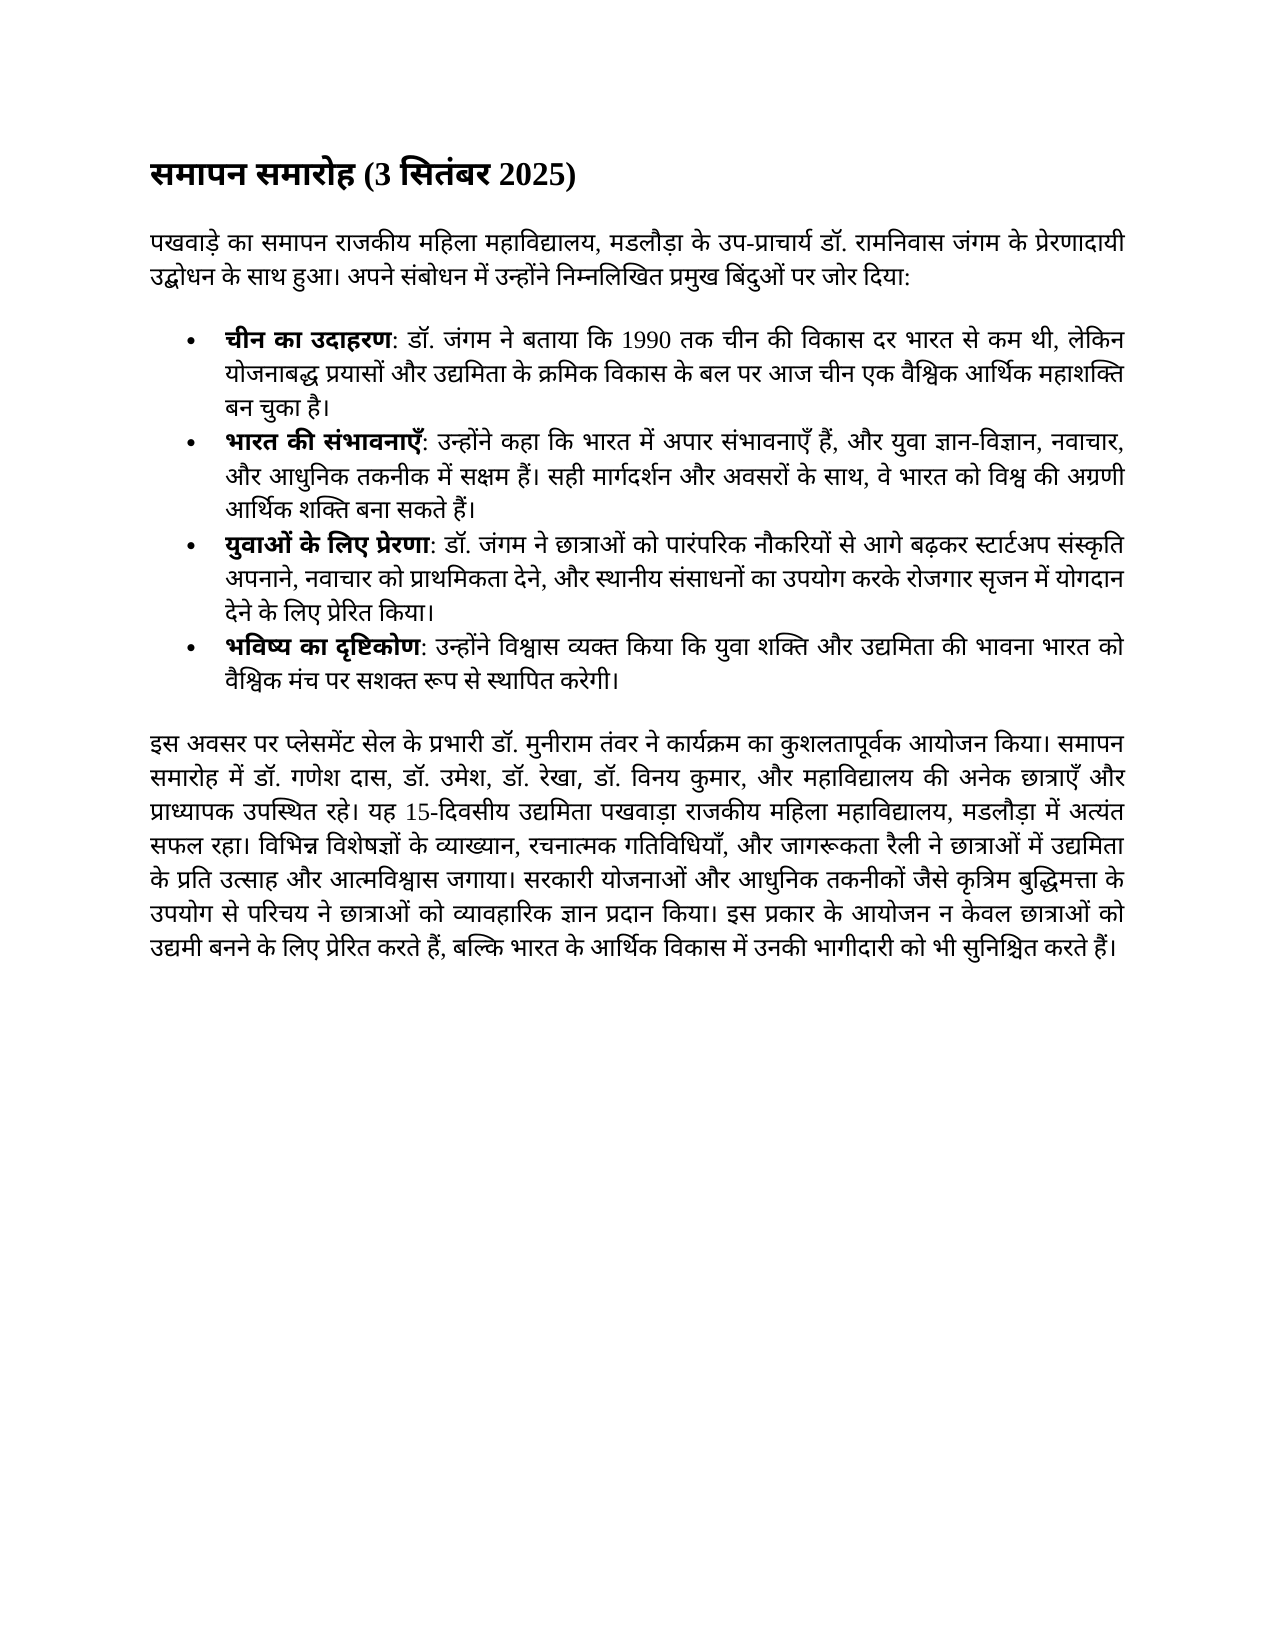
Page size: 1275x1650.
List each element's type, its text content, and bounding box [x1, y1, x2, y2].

list भविष्य का दृष्टिकोण: उन्होंने विश्वास व्यक्त किया कि युवा शक्ति और उद्यमिता की भावना भारत को वैश्विक मंच पर सशक्त रूप से स्थापित करेगी। [187, 628, 1125, 697]
text समापन समारोह (3 सितंबर 2025) [150, 150, 1125, 195]
text इस अवसर पर प्लेसमेंट सेल के प्रभारी डॉ. मुनीराम तंवर ने कार्यक्रम का कुशलतापूर्वक आयोजन किया। समापन समारोह में डॉ. गणेश दास, डॉ. उमेश, डॉ. रेखा, डॉ. विनय कुमार, और महाविद्यालय की अनेक छात्राएँ और प्राध्यापक उपस्थित रहे। यह 15-दिवसीय उद्यमिता पखवाड़ा राजकीय महिला महाविद्यालय, मडलौड़ा में अत्यंत सफल रहा। विभिन्न विशेषज्ञों के व्याख्यान, रचनात्मक गतिविधियाँ, और जागरूकता रैली ने छात्राओं में उद्यमिता के प्रति उत्साह और आत्मविश्वास जगाया। सरकारी योजनाओं और आधुनिक तकनीकों जैसे कृत्रिम बुद्धिमत्ता के उपयोग से परिचय ने छात्राओं को व्यावहारिक ज्ञान प्रदान किया। इस प्रकार के आयोजन न केवल छात्राओं को उद्यमी बनने के लिए प्रेरित करते हैं, बल्कि भारत के आर्थिक विकास में उनकी भागीदारी को भी सुनिश्चित करते हैं। [150, 726, 1125, 964]
list भारत की संभावनाएँ: उन्होंने कहा कि भारत में अपार संभावनाएँ हैं, और युवा ज्ञान-विज्ञान, नवाचार, और आधुनिक तकनीक में सक्षम हैं। सही मार्गदर्शन और अवसरों के साथ, वे भारत को विश्व की अग्रणी आर्थिक शक्ति बना सकते हैं। [187, 424, 1125, 526]
list युवाओं के लिए प्रेरणा: डॉ. जंगम ने छात्राओं को पारंपरिक नौकरियों से आगे बढ़कर स्टार्टअप संस्कृति अपनाने, नवाचार को प्राथमिकता देने, और स्थानीय संसाधनों का उपयोग करके रोजगार सृजन में योगदान देने के लिए प्रेरित किया। [187, 526, 1125, 628]
list चीन का उदाहरण: डॉ. जंगम ने बताया कि 1990 तक चीन की विकास दर भारत से कम थी, लेकिन योजनाबद्ध प्रयासों और उद्यमिता के क्रमिक विकास के बल पर आज चीन एक वैश्विक आर्थिक महाशक्ति बन चुका है। [187, 322, 1125, 424]
text पखवाड़े का समापन राजकीय महिला महाविद्यालय, मडलौड़ा के उप-प्राचार्य डॉ. रामनिवास जंगम के प्रेरणादायी उद्बोधन के साथ हुआ। अपने संबोधन में उन्होंने निम्नलिखित प्रमुख बिंदुओं पर जोर दिया: [150, 224, 1125, 293]
